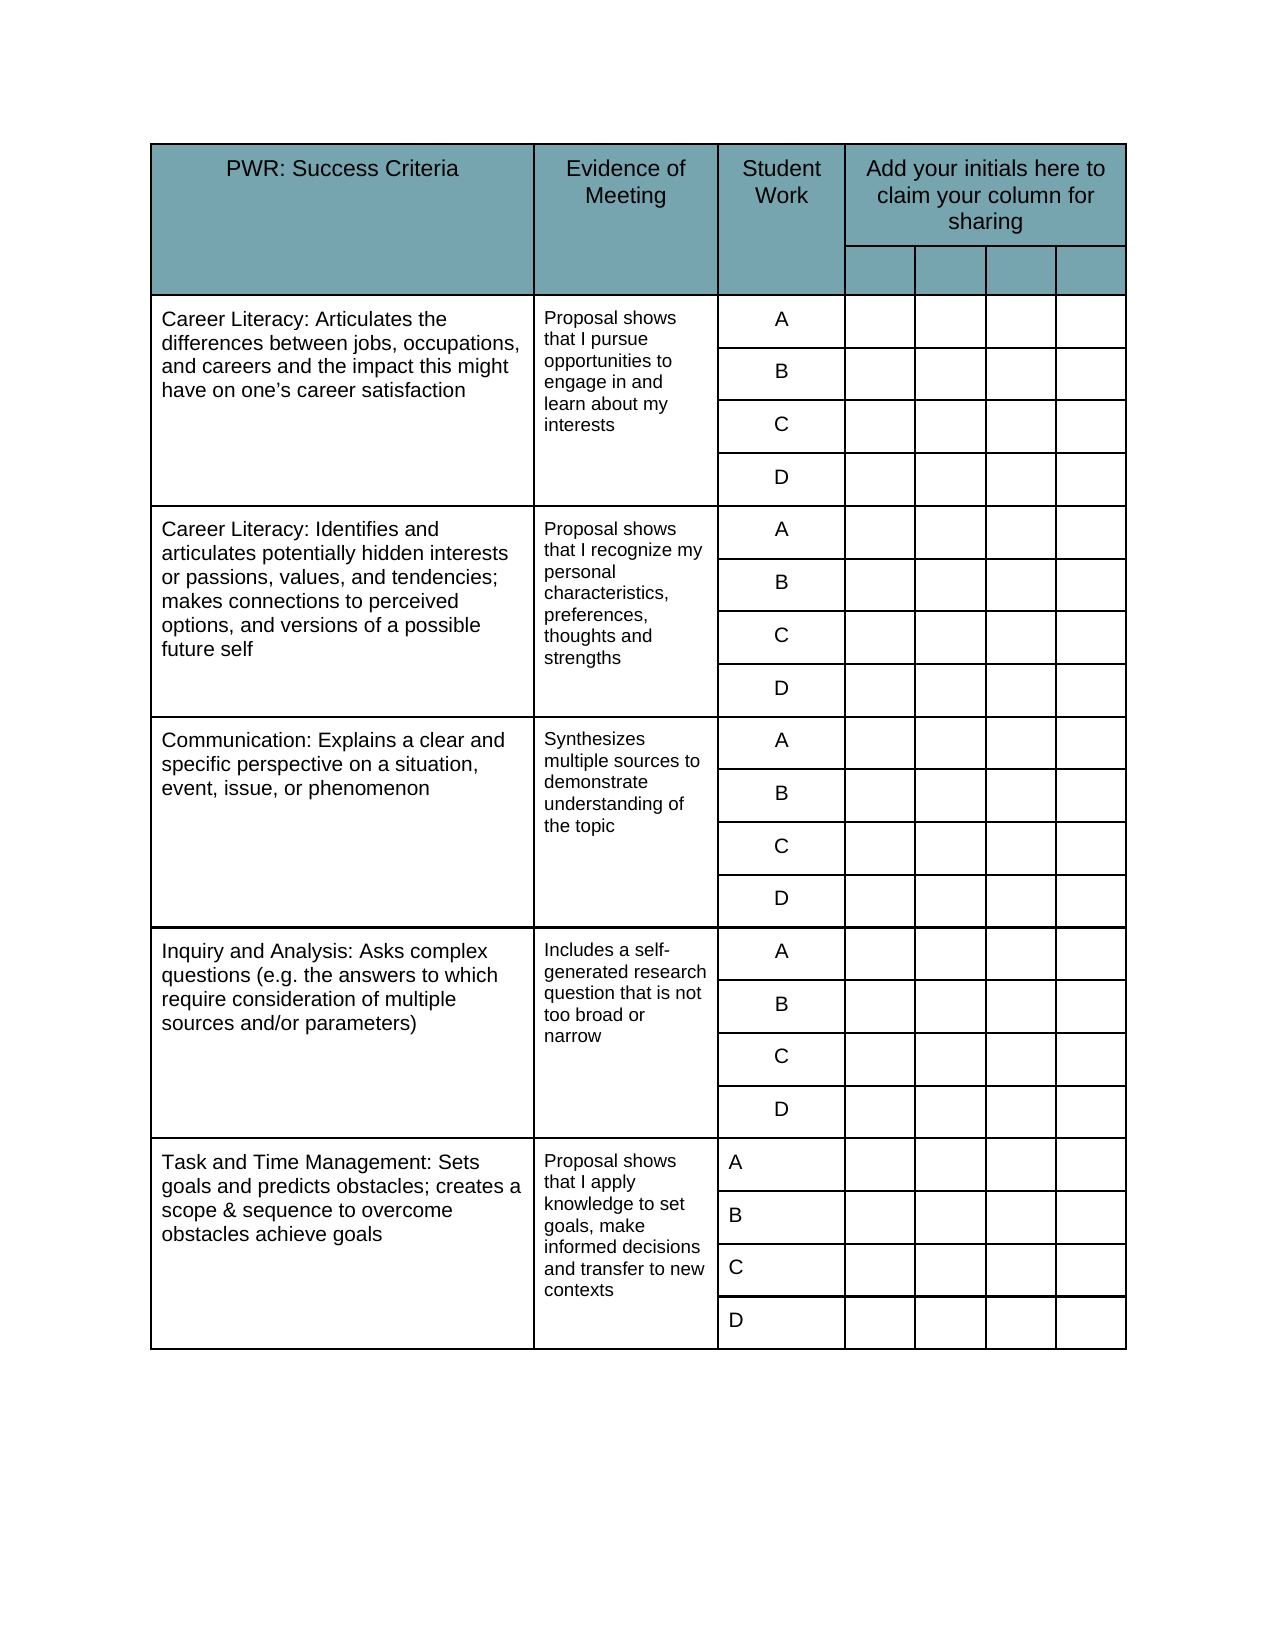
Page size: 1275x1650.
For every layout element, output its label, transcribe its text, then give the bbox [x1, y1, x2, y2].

table_cell [987, 1034, 1055, 1084]
table_header PWR: Success Criteria [152, 145, 533, 294]
table_cell [987, 1139, 1055, 1190]
table_cell A [719, 1139, 844, 1190]
table_cell Communication: Explains a clear and specific perspective on a situation, event, issue, or phenomenon [152, 718, 533, 926]
table_cell C [719, 1034, 844, 1084]
table_cell [916, 1245, 985, 1295]
table_cell [916, 1192, 985, 1243]
table_cell [916, 349, 985, 399]
table_cell [1057, 560, 1125, 610]
table_cell Proposal shows that I pursue opportunities to engage in and learn about my interests [535, 296, 717, 505]
table_cell Proposal shows that I recognize my personal characteristics, preferences, thoughts and strengths [535, 507, 717, 716]
table_cell [846, 929, 914, 979]
table_cell [916, 560, 985, 610]
table_cell [916, 296, 985, 347]
table_cell [846, 1034, 914, 1084]
table_cell [1057, 876, 1125, 926]
table_cell D [719, 665, 844, 716]
table_cell [916, 247, 985, 294]
table_cell C [719, 612, 844, 663]
table_cell [1057, 1192, 1125, 1243]
table_cell [846, 296, 914, 347]
table_cell A [719, 296, 844, 347]
table_cell [1057, 454, 1125, 505]
table_cell [1057, 1034, 1125, 1084]
table_cell Career Literacy: Identifies and articulates potentially hidden interests or passions, values, and tendencies; makes connections to perceived options, and versions of a possible future self [152, 507, 533, 716]
table_cell [1057, 665, 1125, 716]
table_cell [846, 823, 914, 874]
table_cell B [719, 560, 844, 610]
table_cell [1057, 1087, 1125, 1137]
table_cell [1057, 296, 1125, 347]
table_cell [846, 349, 914, 399]
table_cell Synthesizes multiple sources to demonstrate understanding of the topic [535, 718, 717, 926]
table_cell [987, 507, 1055, 557]
table_cell [987, 1298, 1055, 1348]
table_cell B [719, 349, 844, 399]
table_cell [987, 296, 1055, 347]
table_cell [987, 665, 1055, 716]
table_cell [846, 665, 914, 716]
table_cell [1057, 612, 1125, 663]
table_cell [846, 454, 914, 505]
table_cell [916, 1139, 985, 1190]
table_cell [1057, 823, 1125, 874]
table_cell [987, 1087, 1055, 1137]
table_cell [987, 1245, 1055, 1295]
table_cell [916, 876, 985, 926]
table_cell [987, 1192, 1055, 1243]
table_cell [1057, 507, 1125, 557]
table_cell [846, 770, 914, 821]
table_cell [916, 1087, 985, 1137]
table_cell A [719, 718, 844, 768]
table_cell D [719, 876, 844, 926]
table_cell [987, 349, 1055, 399]
table_header Add your initials here to claim your column for sharing [846, 145, 1125, 245]
table_header Evidence of Meeting [535, 145, 717, 294]
table_cell [1057, 929, 1125, 979]
table_cell [916, 1298, 985, 1348]
table_cell A [719, 929, 844, 979]
table_cell [1057, 401, 1125, 452]
table_cell [987, 823, 1055, 874]
table_cell D [719, 454, 844, 505]
table_cell [846, 560, 914, 610]
table_cell [916, 929, 985, 979]
table_cell C [719, 1245, 844, 1295]
table_cell [987, 981, 1055, 1032]
table_cell [846, 981, 914, 1032]
table_cell [1057, 1245, 1125, 1295]
table_cell [916, 507, 985, 557]
table_cell [846, 876, 914, 926]
table_cell Proposal shows that I apply knowledge to set goals, make informed decisions and transfer to new contexts [535, 1139, 717, 1348]
table_cell [987, 770, 1055, 821]
table_cell [987, 401, 1055, 452]
table_cell [846, 718, 914, 768]
table_cell [987, 247, 1055, 294]
table_cell [846, 507, 914, 557]
table_cell D [719, 1298, 844, 1348]
table_cell [846, 247, 914, 294]
table_cell Inquiry and Analysis: Asks complex questions (e.g. the answers to which require consideration of multiple sources and/or parameters) [152, 929, 533, 1137]
table_cell A [719, 507, 844, 557]
table_cell Career Literacy: Articulates the differences between jobs, occupations, and careers and the impact this might have on one’s career satisfaction [152, 296, 533, 505]
table_cell [846, 1139, 914, 1190]
table_cell [846, 1087, 914, 1137]
table_cell C [719, 401, 844, 452]
table_cell D [719, 1087, 844, 1137]
table_cell [916, 981, 985, 1032]
table_cell Includes a self-generated research question that is not too broad or narrow [535, 929, 717, 1137]
table_cell [916, 665, 985, 716]
table_cell [1057, 349, 1125, 399]
table_cell [1057, 247, 1125, 294]
table_cell [987, 612, 1055, 663]
table_cell [987, 718, 1055, 768]
table_cell B [719, 770, 844, 821]
table_cell [987, 454, 1055, 505]
table_cell [987, 560, 1055, 610]
table_cell [846, 612, 914, 663]
table_header Student Work [719, 145, 844, 294]
table_cell [916, 612, 985, 663]
table_cell [916, 454, 985, 505]
table_cell Task and Time Management: Sets goals and predicts obstacles; creates a scope & sequence to overcome obstacles achieve goals [152, 1139, 533, 1348]
table_cell [987, 876, 1055, 926]
table_cell [846, 1245, 914, 1295]
table_cell B [719, 1192, 844, 1243]
table_cell [916, 718, 985, 768]
table_cell [987, 929, 1055, 979]
table_cell [916, 1034, 985, 1084]
table_cell [916, 401, 985, 452]
table_cell [846, 1192, 914, 1243]
table_cell [1057, 981, 1125, 1032]
table_cell B [719, 981, 844, 1032]
table_cell [1057, 1139, 1125, 1190]
table_cell [916, 770, 985, 821]
table_cell [1057, 718, 1125, 768]
table_cell [1057, 770, 1125, 821]
table_cell [846, 401, 914, 452]
table_cell [846, 1298, 914, 1348]
table_cell C [719, 823, 844, 874]
table_cell [916, 823, 985, 874]
table_cell [1057, 1298, 1125, 1348]
